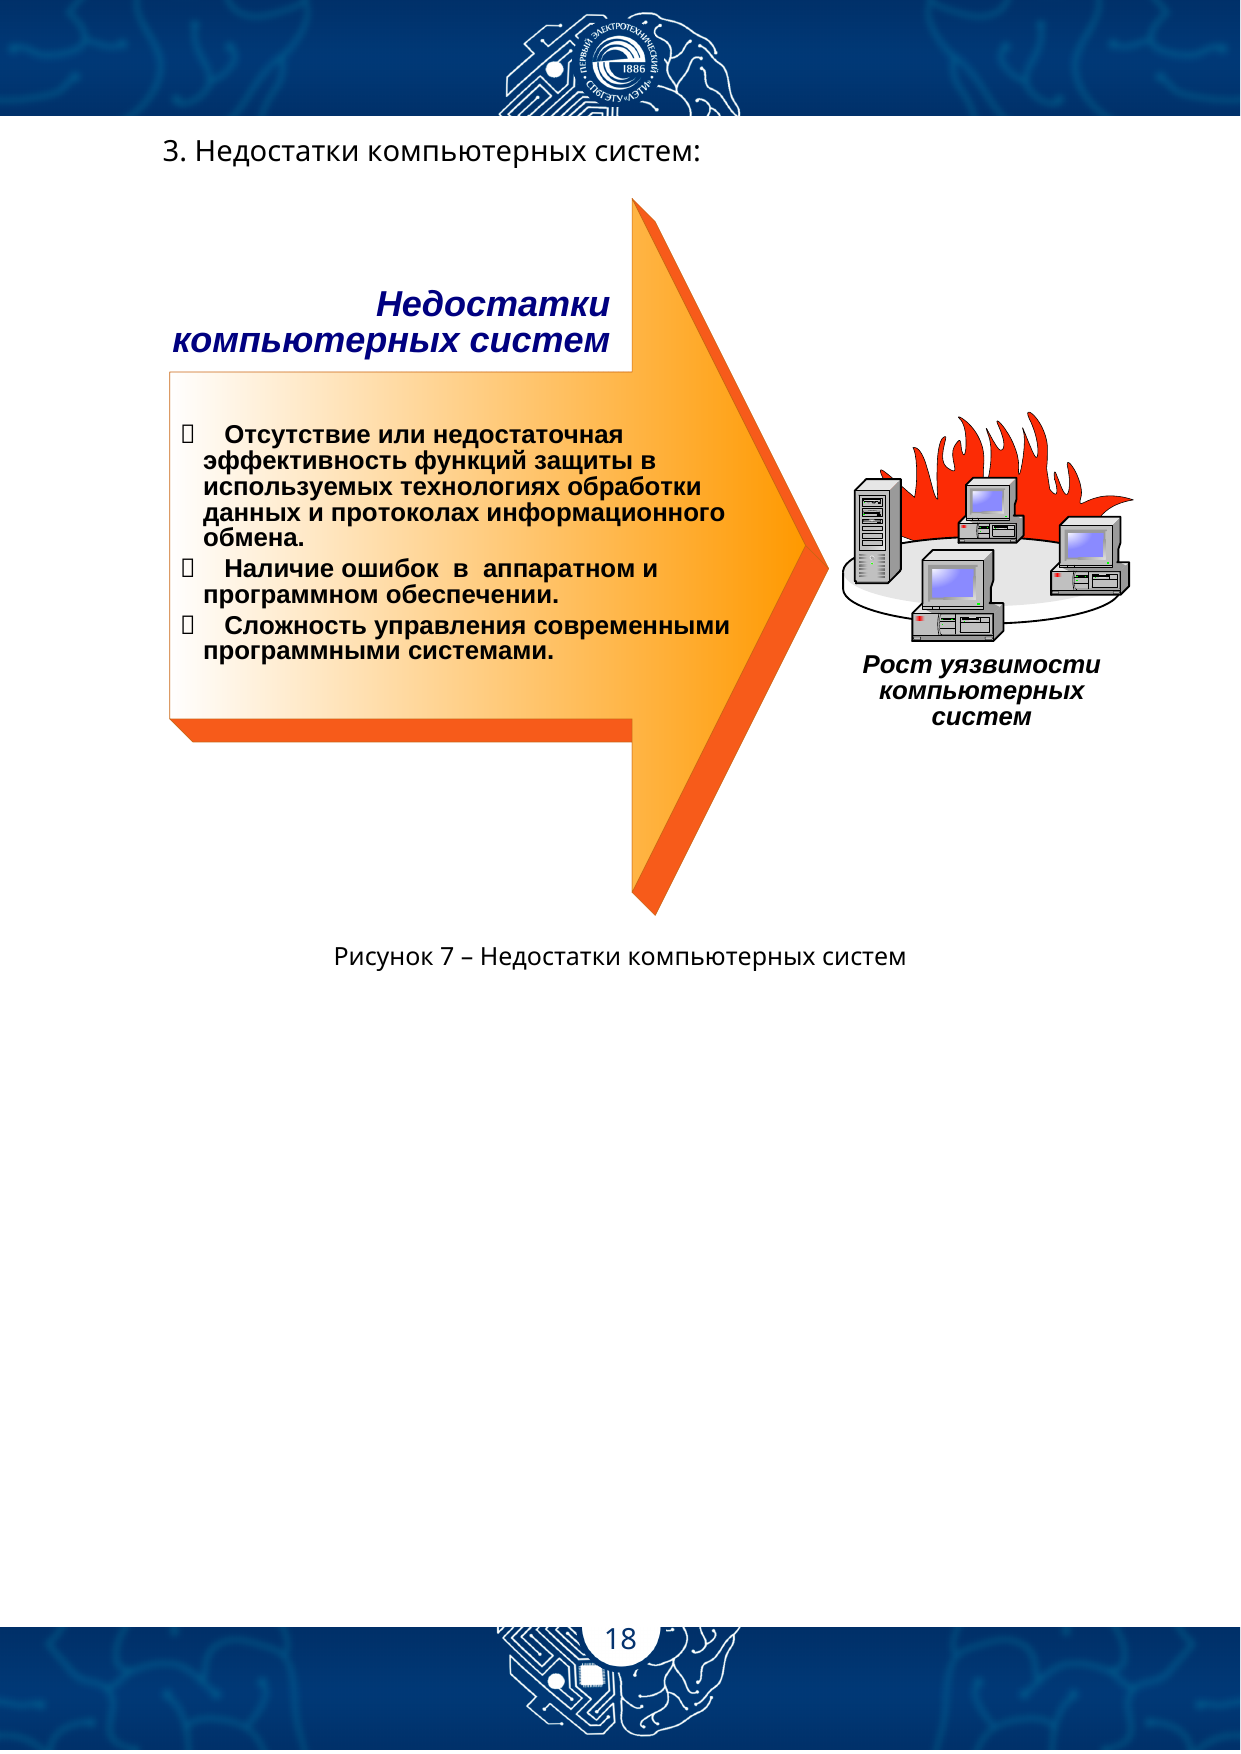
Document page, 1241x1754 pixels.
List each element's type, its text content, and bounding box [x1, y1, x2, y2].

text 3. Недостатки компьютерных систем: [89, 131, 1152, 170]
picture [0, 1627, 1241, 1750]
text Рисунок 7 – Недостатки компьютерных систем [89, 939, 1152, 973]
picture [0, 0, 1241, 116]
